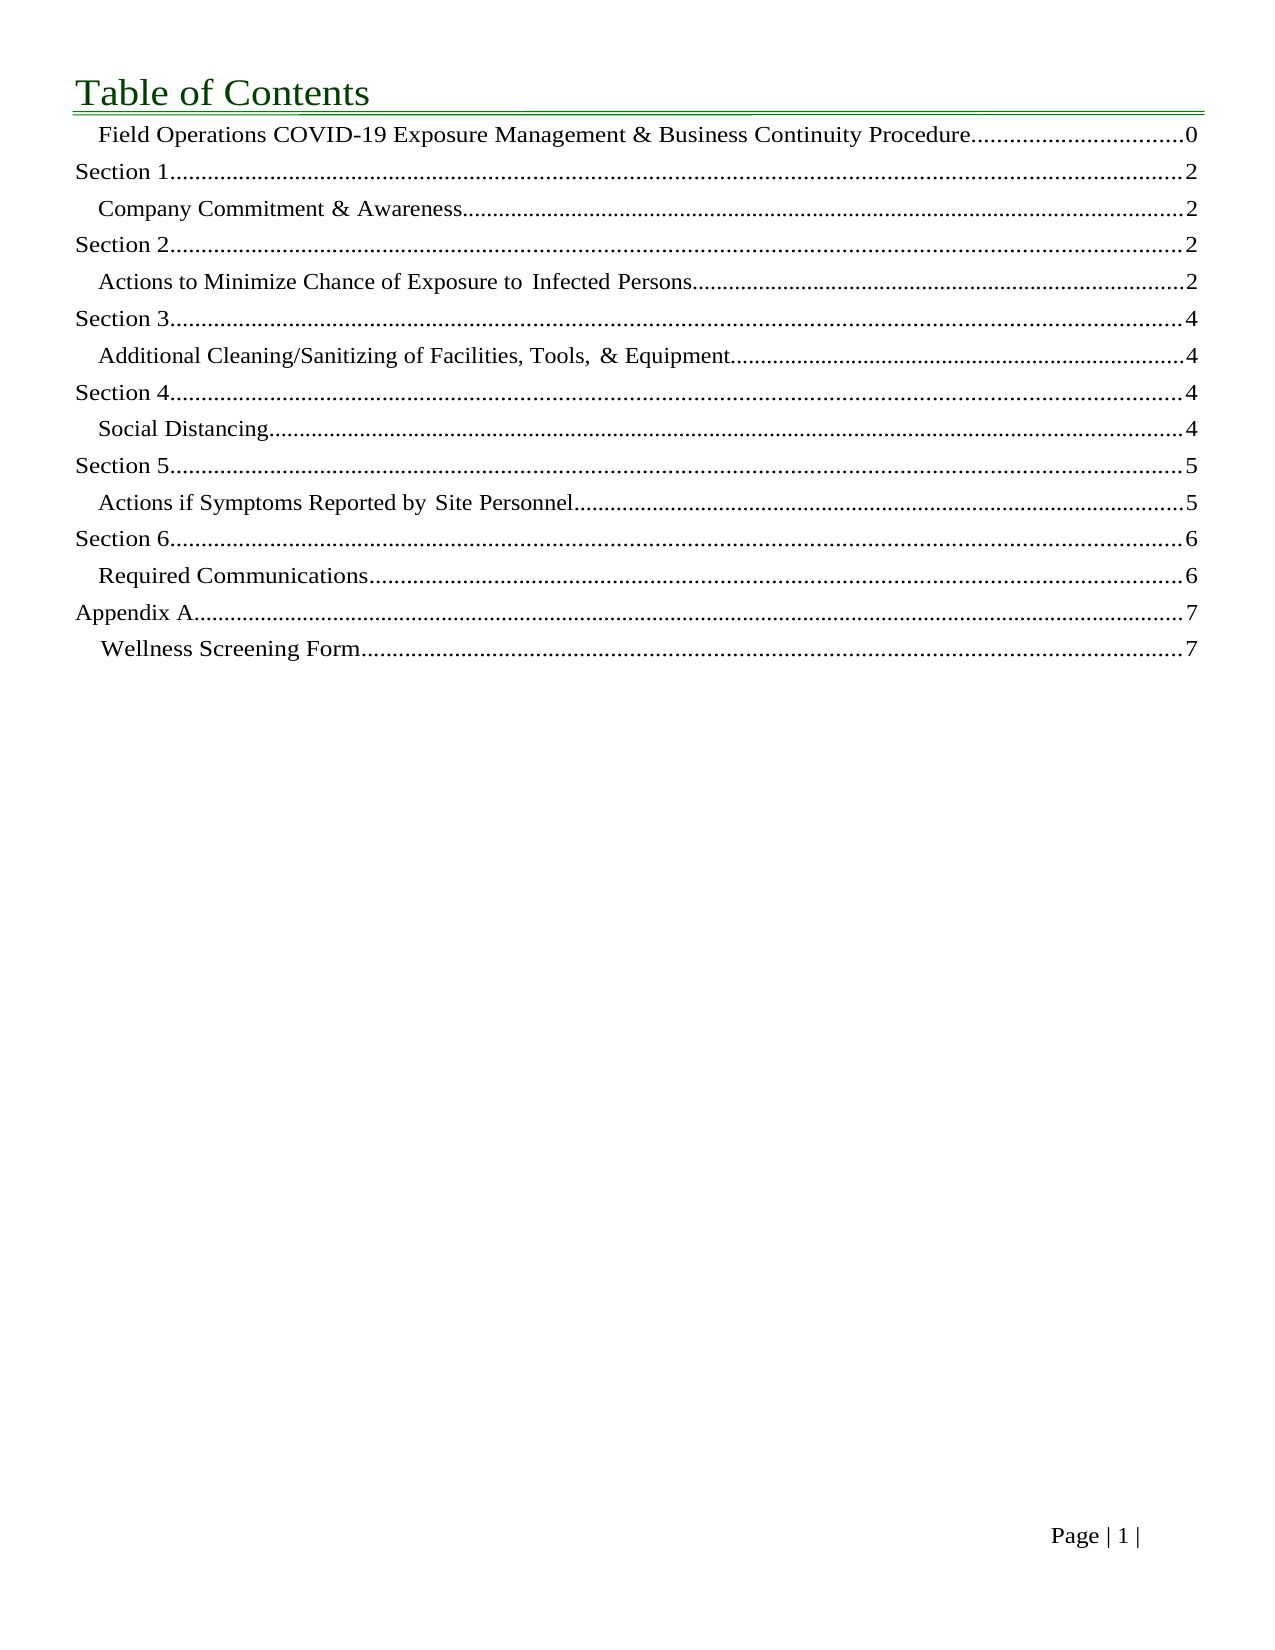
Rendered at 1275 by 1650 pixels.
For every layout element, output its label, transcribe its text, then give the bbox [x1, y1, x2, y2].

subtitle Table of Contents [75, 71, 1214, 114]
text Field Operations COVID-19 Exposure Management & Business Continuity Procedure 0 [98, 121, 1214, 147]
